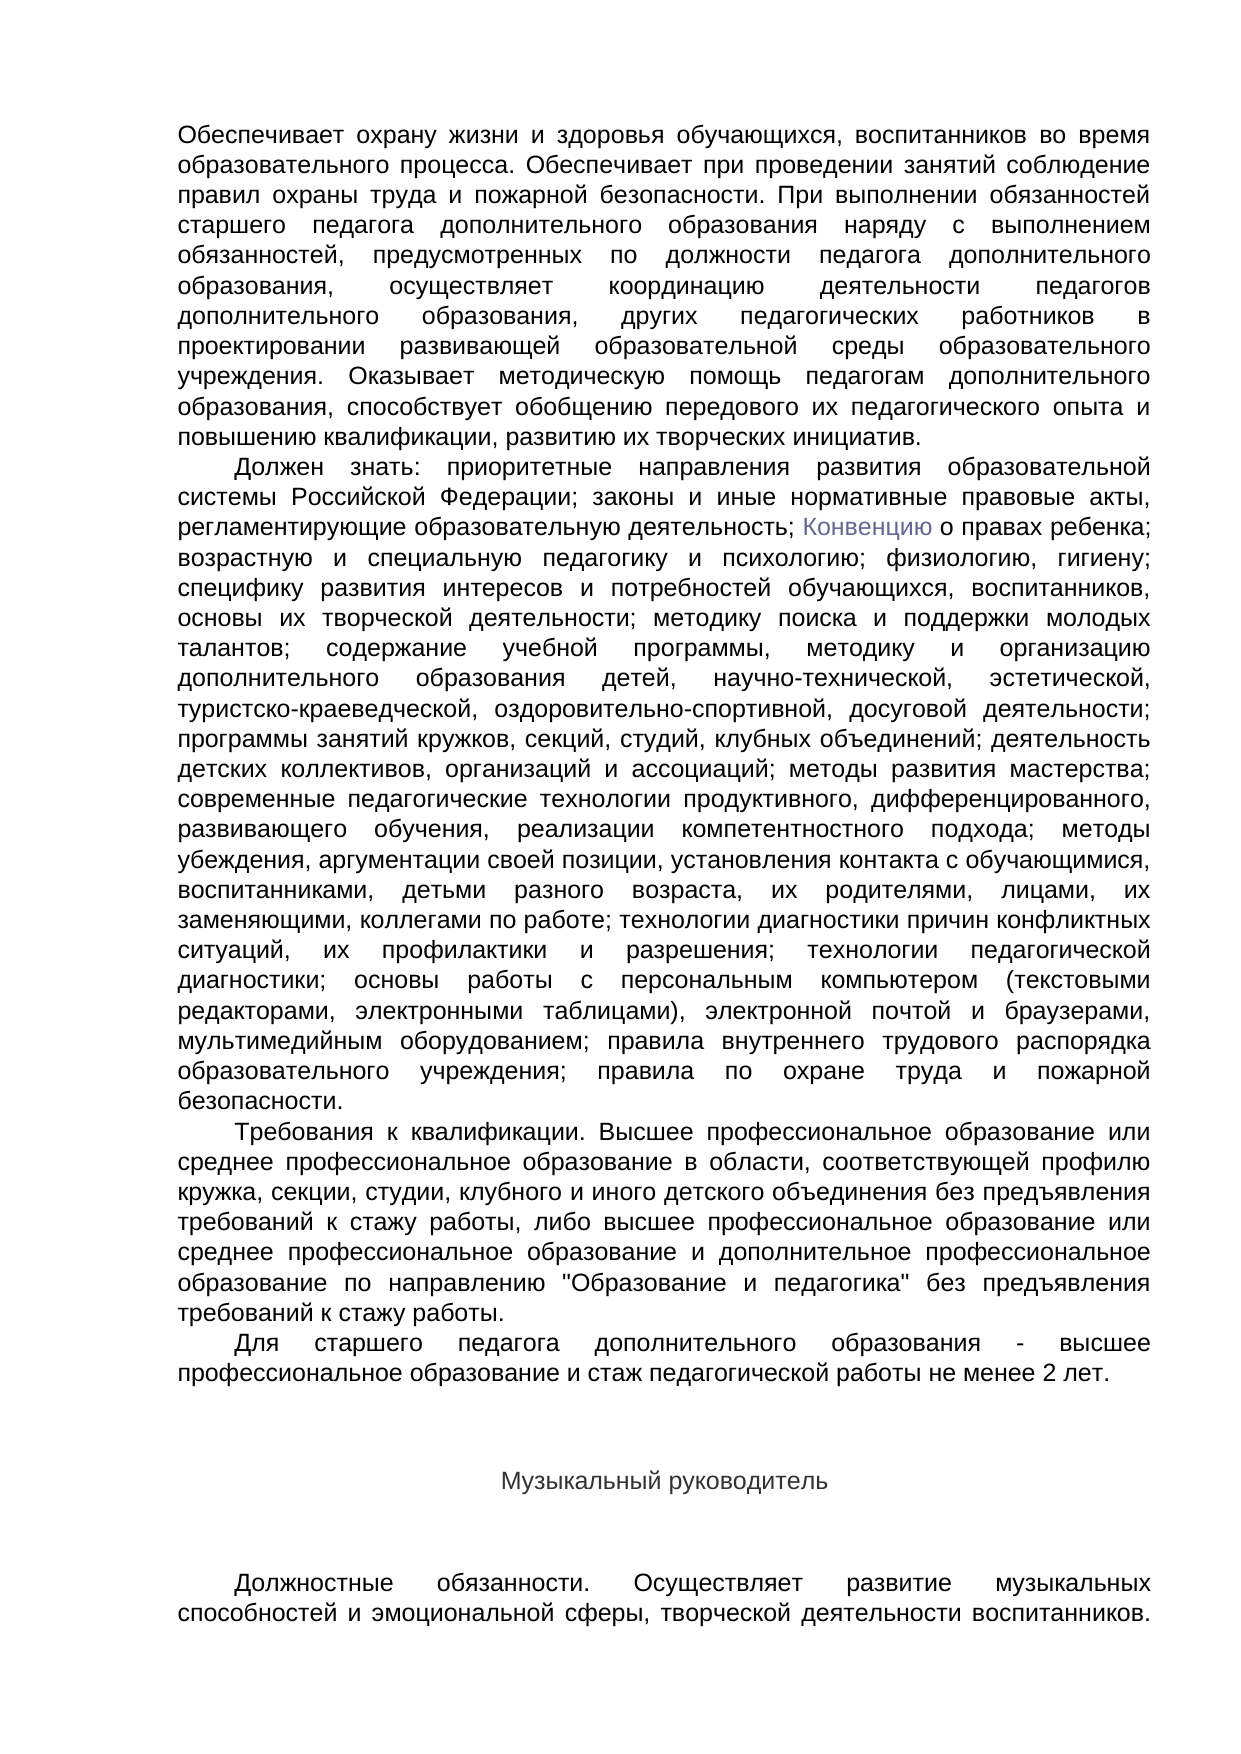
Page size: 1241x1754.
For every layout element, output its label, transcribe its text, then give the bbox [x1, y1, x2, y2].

text Для старшего педагога дополнительного образования - высшее профессиональное образование и стаж педагогической работы не менее 2 лет. [177, 1326, 1152, 1387]
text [177, 1567, 1152, 1627]
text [177, 118, 1152, 450]
text Должен знать: приоритетные направления развития образовательной системы Российской Федерации; законы и иные нормативные правовые акты, регламентирующие образовательную деятельность; Конвенцию о правах ребенка; возрастную и специальную педагогику и психологию; физиологию, гигиену; специфику развития интересов и потребностей обучающихся, воспитанников, основы их творческой деятельности; методику поиска и поддержки молодых талантов; содержание учебной программы, методику и организацию дополнительного образования детей, научно-технической, эстетической, туристско-краеведческой, оздоровительно-спортивной, досуговой деятельности; программы занятий кружков, секций, студий, клубных объединений; деятельность детских коллективов, организаций и ассоциаций; методы развития мастерства; современные педагогические технологии продуктивного, дифференцированного, развивающего обучения, реализации компетентностного подхода; методы убеждения, аргументации своей позиции, установления контакта с обучающимися, воспитанниками, детьми разного возраста, их родителями, лицами, их заменяющими, коллегами по работе; технологии диагностики причин конфликтных ситуаций, их профилактики и разрешения; технологии педагогической диагностики; основы работы с персональным компьютером (текстовыми редакторами, электронными таблицами), электронной почтой и браузерами, мультимедийным оборудованием; правила внутреннего трудового распорядка образовательного учреждения; правила по охране труда и пожарной безопасности. [177, 450, 1152, 1115]
text Музыкальный руководитель [177, 1459, 1152, 1495]
text Требования к квалификации. Высшее профессиональное образование или среднее профессиональное образование в области, соответствующей профилю кружка, секции, студии, клубного и иного детского объединения без предъявления требований к стажу работы, либо высшее профессиональное образование или среднее профессиональное образование и дополнительное профессиональное образование по направлению "Образование и педагогика" без предъявления требований к стажу работы. [177, 1115, 1152, 1326]
